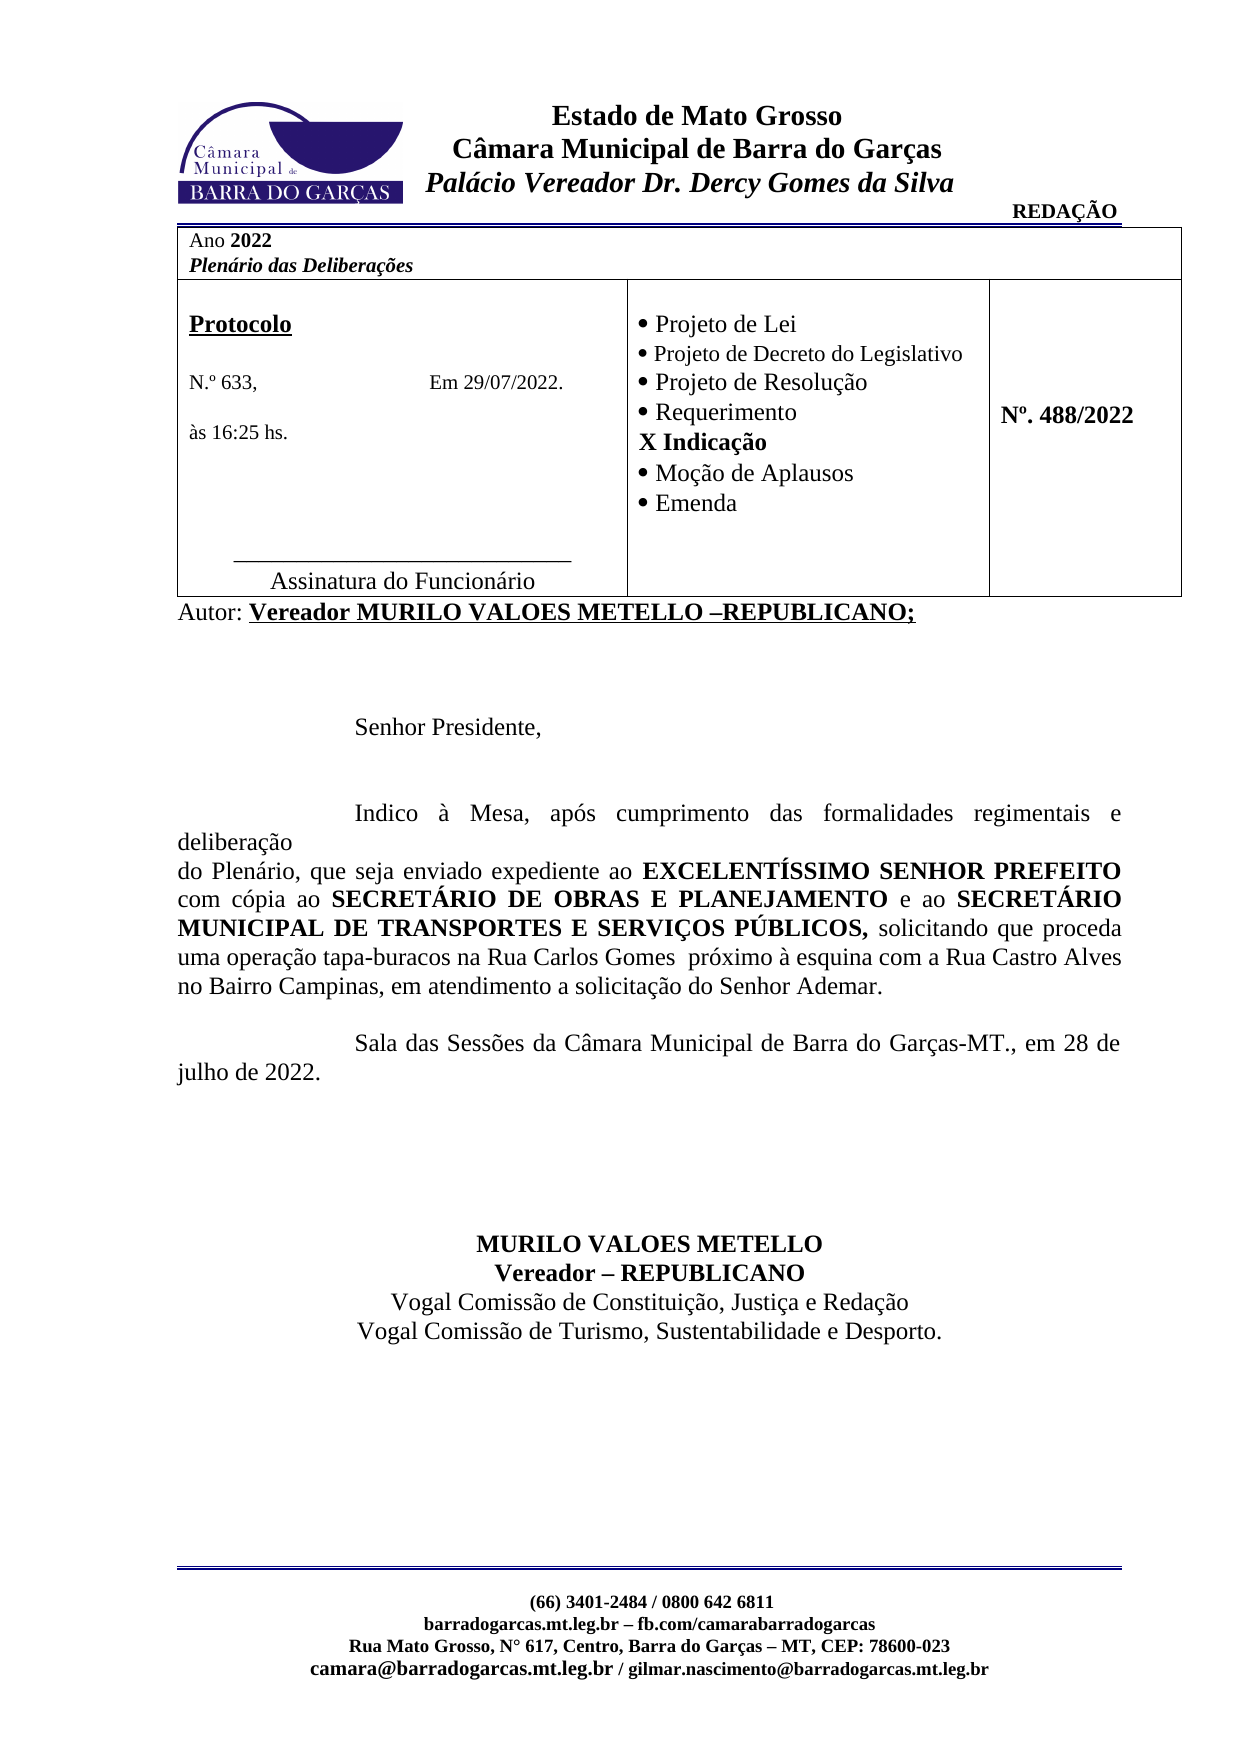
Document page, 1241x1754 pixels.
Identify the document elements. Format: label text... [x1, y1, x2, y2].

text Vogal Comissão de Constituição, Justiça e Redação [177, 1287, 1122, 1316]
text Sala das Sessões da Câmara Municipal de Barra do Garças-MT., em 28 de julho de 2022. [177, 1028, 1122, 1086]
text Vogal Comissão de Turismo, Sustentabilidade e Desporto. [177, 1316, 1122, 1344]
text Senhor Presidente, [177, 712, 1122, 741]
text MURILO VALOES METELLO [177, 1229, 1122, 1258]
table_cell Projeto de Lei Projeto de Decreto do Legislativo Projeto de Resolução Requerimento X Indicação Moção de Aplausos Emenda [628, 280, 989, 596]
text Indico à Mesa, após cumprimento das formalidades regimentais e deliberação [177, 798, 1122, 856]
text do Plenário, que seja enviado expediente ao EXCELENTÍSSIMO SENHOR PREFEITO com cópia ao SECRETÁRIO DE OBRAS E PLANEJAMENTO e ao SECRETÁRIO MUNICIPAL DE TRANSPORTES E SERVIÇOS PÚBLICOS, solicitando que proceda uma operação tapa-buracos na Rua Carlos Gomes próximo à esquina com a Rua Castro Alves no Bairro Campinas, em atendimento a solicitação do Senhor Ademar. [177, 856, 1122, 999]
table_cell Protocolo N.º 633, Em 29/07/2022. às 16:25 hs. ___________________________ Assinatura do Funcionário [178, 280, 627, 596]
table_cell Nº. 488/2022 [990, 280, 1181, 596]
table_header Ano 2022 Plenário das Deliberações [178, 228, 1181, 278]
text Autor: Vereador MURILO VALOES METELLO –REPUBLICANO; [177, 597, 1122, 626]
text Vereador – REPUBLICANO [177, 1258, 1122, 1287]
